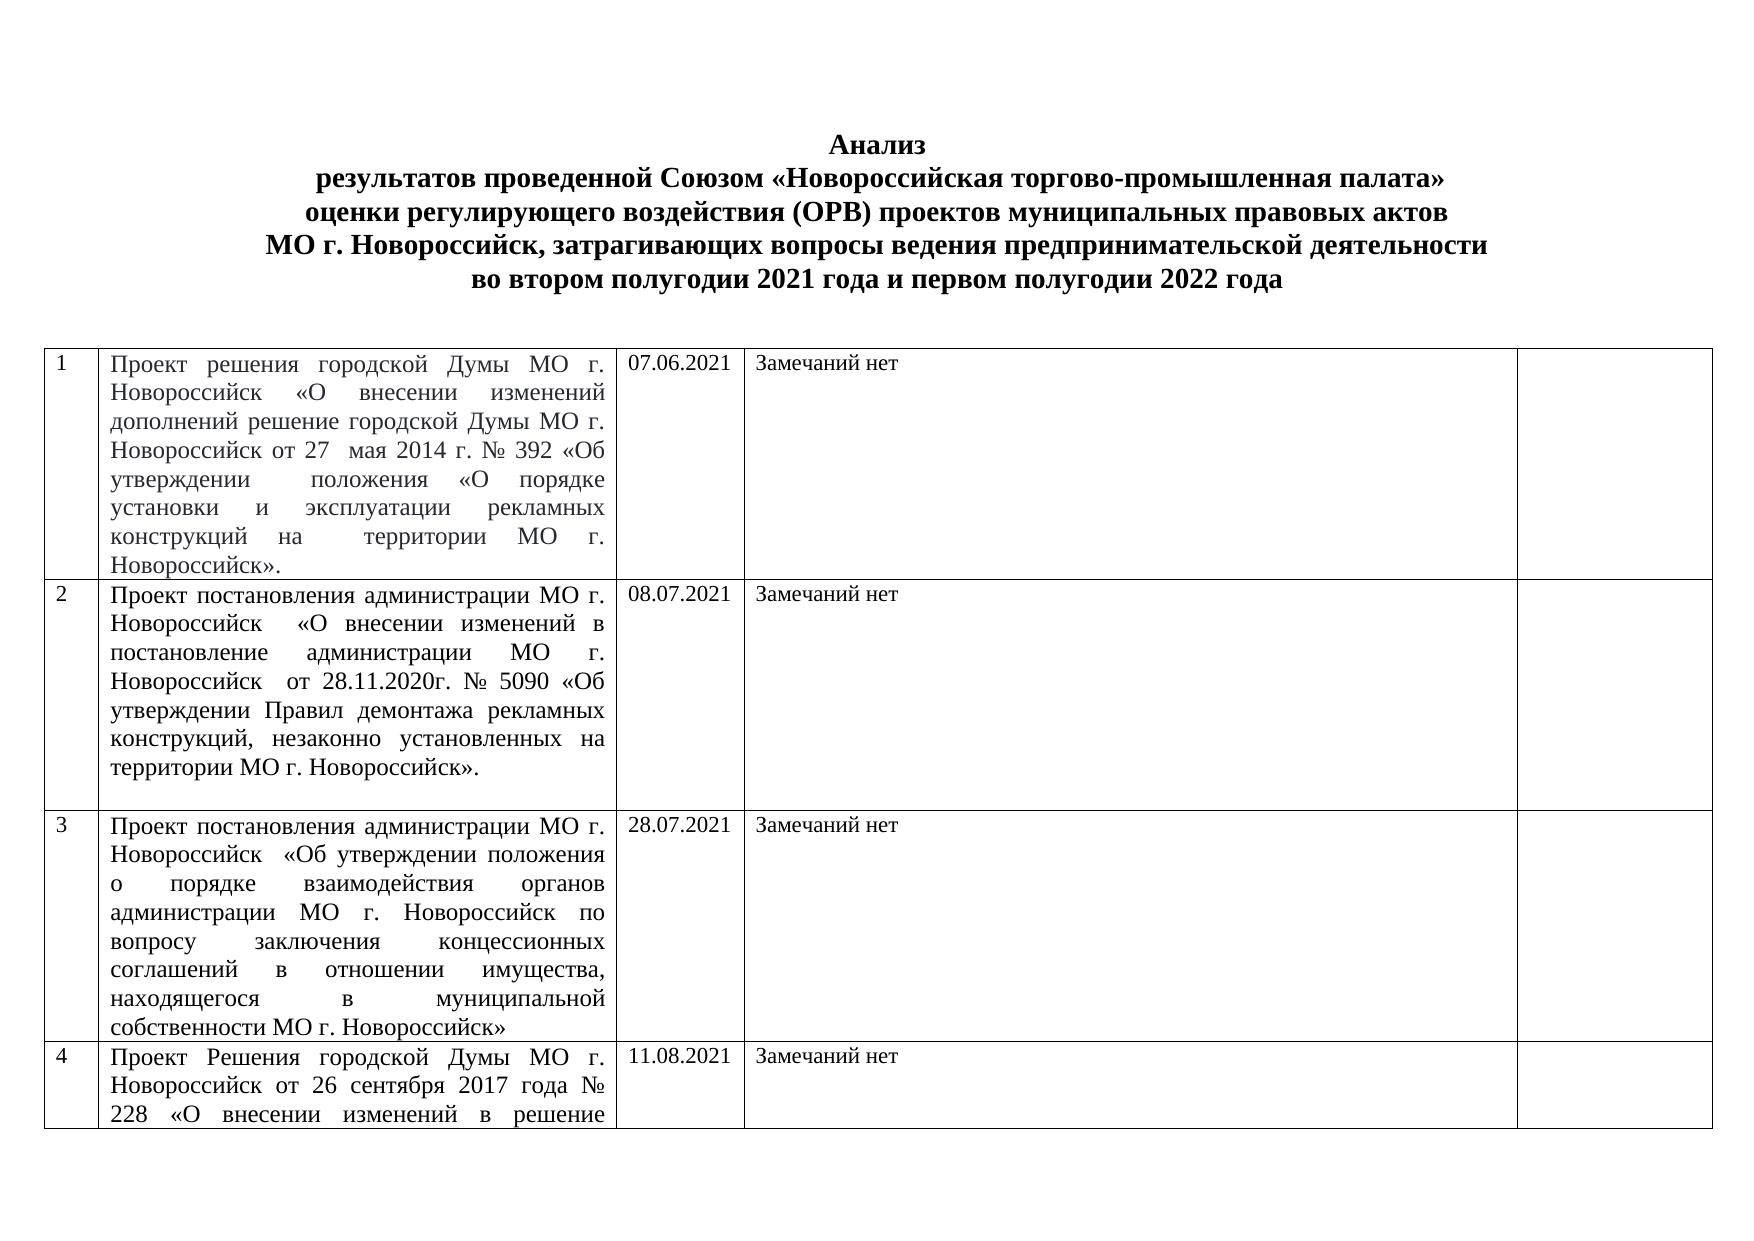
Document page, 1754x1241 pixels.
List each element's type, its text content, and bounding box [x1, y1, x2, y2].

text результатов проведенной Союзом «Новороссийская торгово-промышленная палата» [118, 160, 1636, 194]
table_cell Проект постановления администрации МО г. Новороссийск «Об утверждении положения о порядке взаимодействия органов администрации МО г. Новороссийск по вопросу заключения концессионных соглашений в отношении имущества, находящегося в муниципальной собственности МО г. Новороссийск» [99, 811, 616, 1041]
table_header [1518, 349, 1712, 579]
table_cell 2 [45, 580, 98, 810]
table_cell Замечаний нет [745, 580, 1517, 810]
table_cell Замечаний нет [745, 811, 1517, 1041]
text Анализ [118, 127, 1636, 160]
table_cell [1518, 811, 1712, 1041]
table_cell Проект постановления администрации МО г. Новороссийск «О внесении изменений в постановление администрации МО г. Новороссийск от 28.11.2020г. № 5090 «Об утверждении Правил демонтажа рекламных конструкций, незаконно установленных на территории МО г. Новороссийск». [99, 580, 616, 810]
text оценки регулирующего воздействия (ОРВ) проектов муниципальных правовых актов [118, 194, 1636, 227]
table_cell 4 [45, 1042, 98, 1128]
table_header Проект решения городской Думы МО г. Новороссийск «О внесении изменений дополнений решение городской Думы МО г. Новороссийск от 27 мая 2014 г. № 392 «Об утверждении положения «О порядке установки и эксплуатации рекламных конструкций на территории МО г. Новороссийск». [99, 349, 616, 579]
table_header 1 [45, 349, 98, 579]
table_cell [1518, 580, 1712, 810]
text во втором полугодии 2021 года и первом полугодии 2022 года [118, 261, 1636, 294]
table_cell 11.08.2021 [617, 1042, 744, 1128]
table_cell 08.07.2021 [617, 580, 744, 810]
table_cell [99, 1042, 616, 1128]
table_cell Замечаний нет [745, 1042, 1517, 1128]
table_header Замечаний нет [745, 349, 1517, 579]
text МО г. Новороссийск, затрагивающих вопросы ведения предпринимательской деятельности [118, 227, 1636, 261]
table_cell 3 [45, 811, 98, 1041]
table_cell 28.07.2021 [617, 811, 744, 1041]
table_header 07.06.2021 [617, 349, 744, 579]
table_cell [1518, 1042, 1712, 1128]
